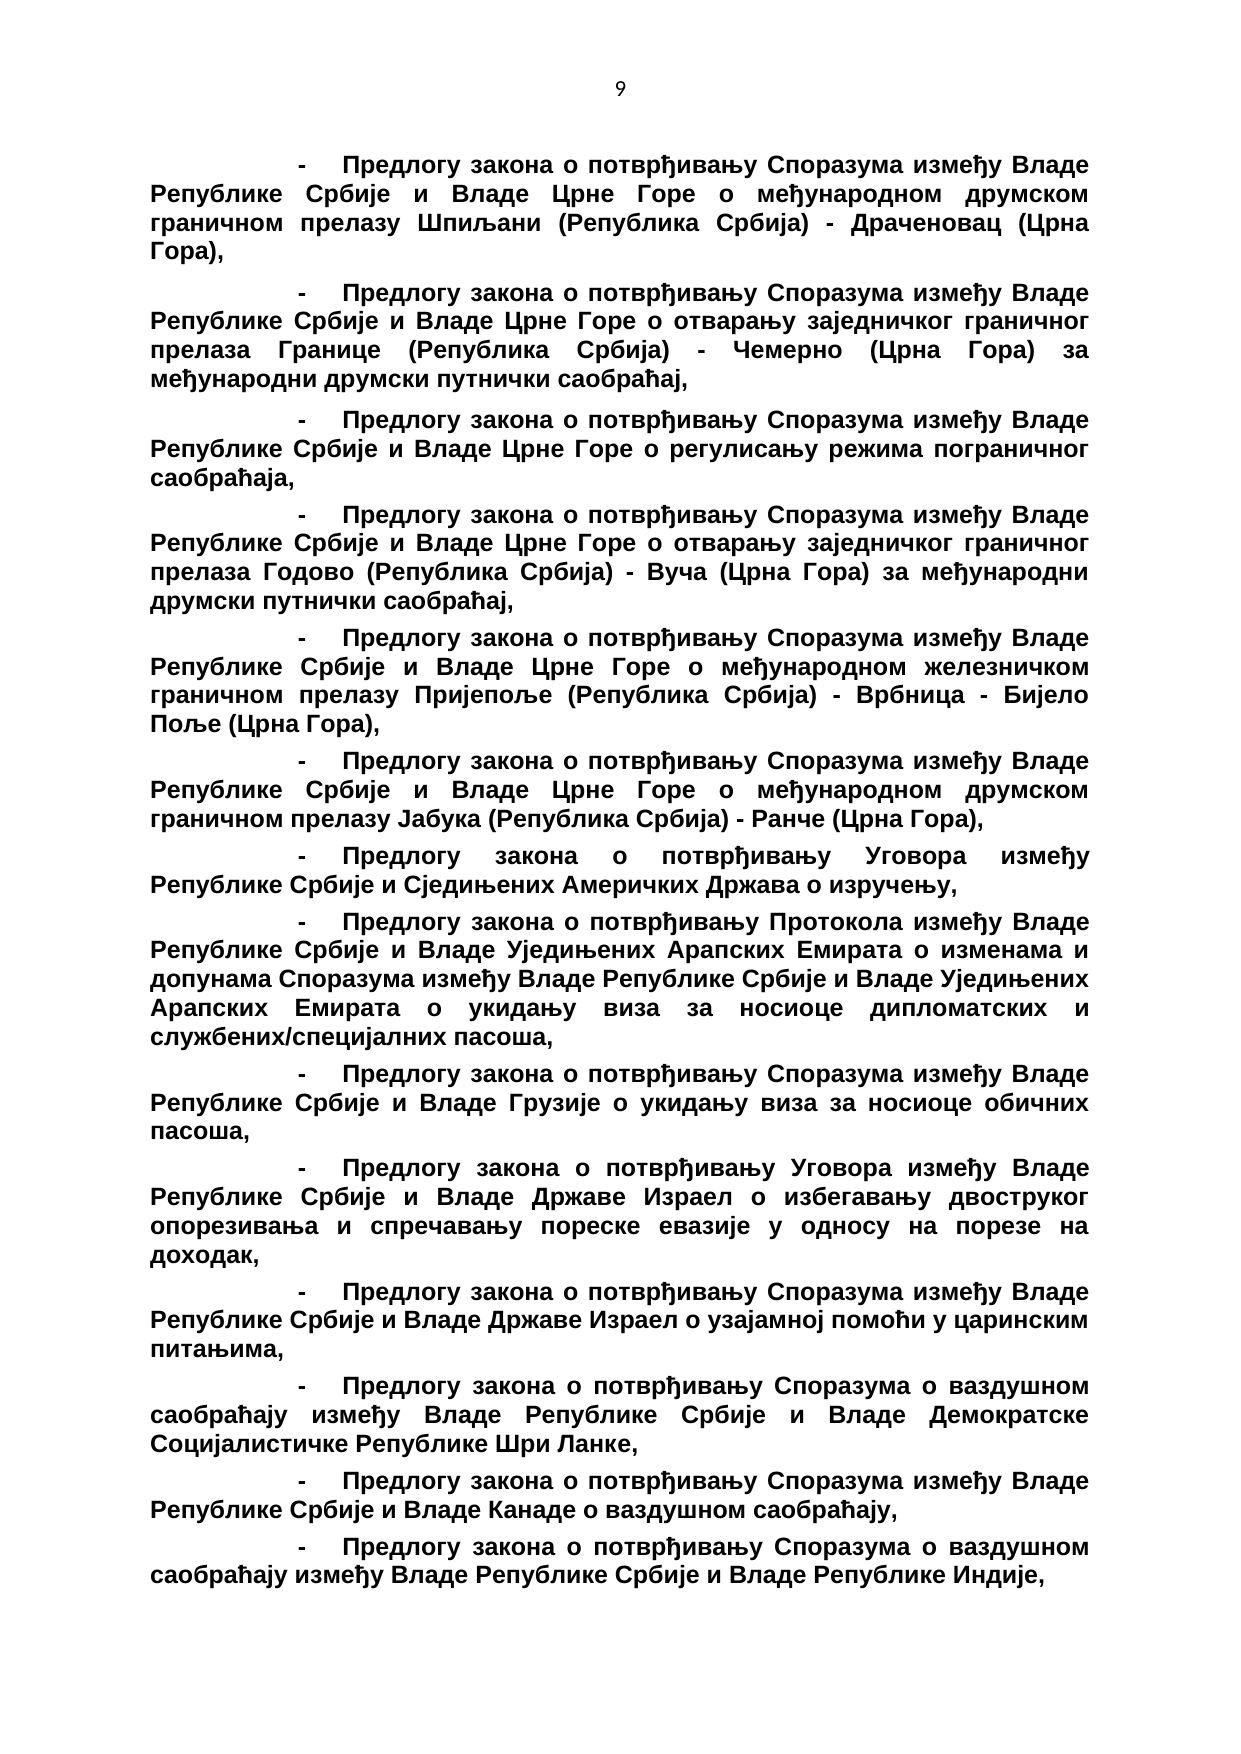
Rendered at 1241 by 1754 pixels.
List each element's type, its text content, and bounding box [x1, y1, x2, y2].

text - Предлогу закона о потврђивању Споразума између Владе Републике Србије и Владе Црне Горе о отварању заједничког граничног прелаза Границе (Републикa Србија) - Чемерно (Црна Гора) за међународни друмски путнички саобраћај, [150, 277, 1090, 392]
text - Предлогу закона о потврђивању Споразума између Владе Републике Србије и Владе Грузије о укидању виза за носиоце обичних пасоша, [150, 1059, 1090, 1145]
text - Предлогу закона о потврђивању Протокола између Владе Републике Србије и Владе Уједињених Арапских Емирата о изменама и допунама Споразума између Владе Републике Србије и Владе Уједињених Арапских Емирата о укидању виза за носиоце дипломатских и службених/специјалних пасоша, [150, 907, 1090, 1050]
text - Предлогу закона о потврђивању Уговора између Владе Републике Србије и Владе Државе Израел о избегавању двоструког опорезивања и спречавању пореске евазије у односу на порезе на доходак, [150, 1153, 1090, 1268]
text - Предлогу закона о потврђивању Споразума између Владе Републике Србије и Владе Црне Горе о отварању заједничког граничног прелаза Годово (Република Србија) - Вуча (Црна Гора) за међународни друмски путнички саобраћај, [150, 499, 1090, 614]
text - Предлогу закона о потврђивању Споразума између Владе Републике Србије и Владе Црне Горе о међународном железничком граничном прелазу Пријепоље (Република Србија) - Врбница - Бијело Поље (Црна Гора), [150, 623, 1090, 738]
text - Предлогу закона о потврђивању Споразума између Владе Републике Србије и Владе Црне Горе о међународном друмском граничном прелазу Шпиљани (Република Србија) - Драченовац (Црна Гора), [150, 150, 1090, 265]
text - Предлогу закона о потврђивању Уговора између Републике Србије и Сједињених Америчких Држава о изручењу, [150, 841, 1090, 898]
text - Предлогу закона о потврђивању Споразума између Владе Републике Србије и Владе Црне Горе о међународном друмском граничном прелазу Јабука (Република Србија) - Ранче (Црна Гора), [150, 746, 1090, 832]
text - Предлогу закона о потврђивању Споразума између Владе Републике Србије и Владе Канаде о ваздушном саобраћају, [150, 1466, 1090, 1523]
text - Предлогу закона о потврђивању Споразума између Владе Републике Србије и Владе Црне Горе о регулисању режима пограничног саобраћаја, [150, 405, 1090, 491]
text - Предлогу закона о потврђивању Споразума о ваздушном саобраћају између Владе Републике Србије и Владе Демократске Социјалистичке Републике Шри Ланке, [150, 1371, 1090, 1457]
text - Предлогу закона о потврђивању Споразума о ваздушном саобраћају између Владе Републике Србије и Владе Републике Индијe, [150, 1532, 1090, 1589]
text - Предлогу закона о потврђивању Споразума између Владе Републике Србије и Владе Државе Израел о узајамној помоћи у царинским питањима, [150, 1277, 1090, 1363]
